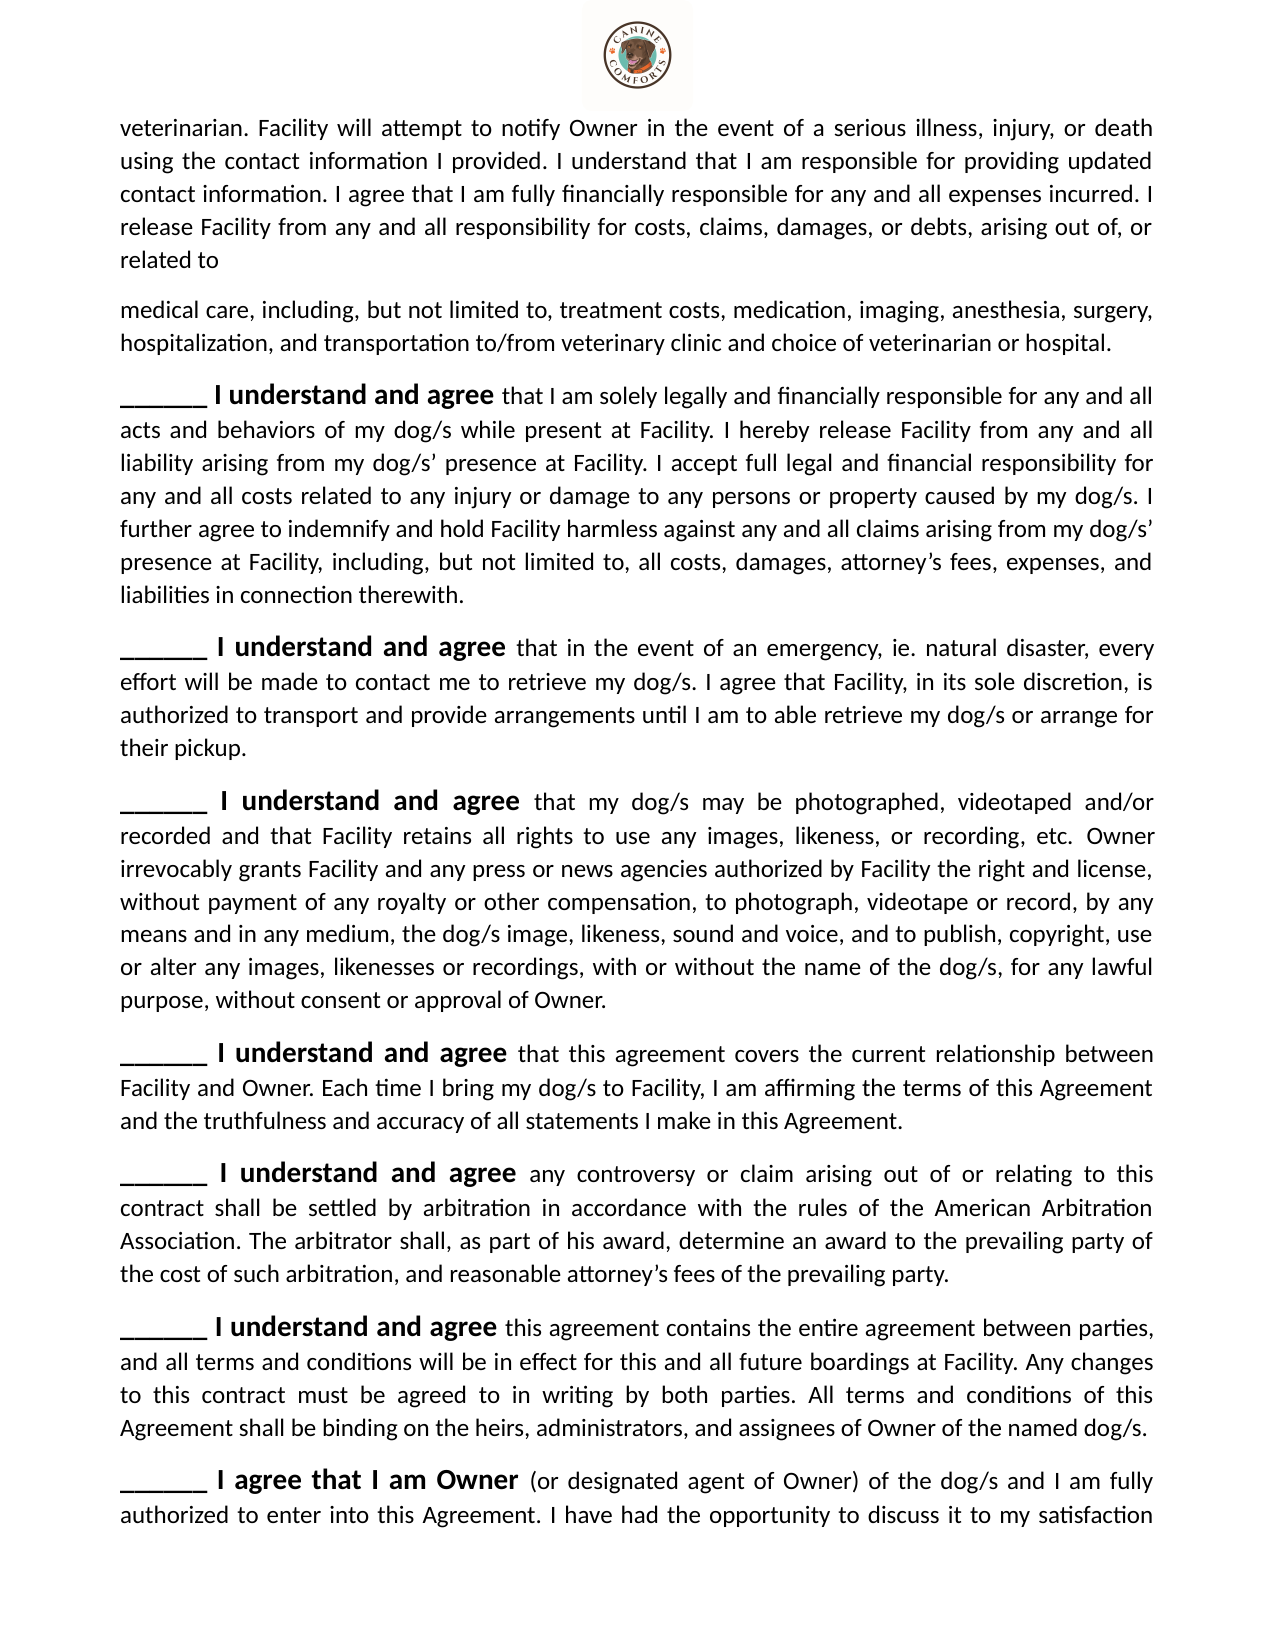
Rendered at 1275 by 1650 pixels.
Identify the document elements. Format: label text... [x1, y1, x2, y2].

text ______ I understand and agree any controversy or claim arising out of or relating to this contract shall be settled by arbitration in accordance with the rules of the American Arbitration Association. The arbitrator shall, as part of his award, determine an award to the prevailing party of the cost of such arbitration, and reasonable attorney’s fees of the prevailing party. [120, 1154, 1155, 1289]
text ______ I understand and agree that my dog/s may be photographed, videotaped and/or recorded and that Facility retains all rights to use any images, likeness, or recording, etc. Owner irrevocably grants Facility and any press or news agencies authorized by Facility the right and license, without payment of any royalty or other compensation, to photograph, videotape or record, by any means and in any medium, the dog/s image, likeness, sound and voice, and to publish, copyright, use or alter any images, likenesses or recordings, with or without the name of the dog/s, for any lawful purpose, without consent or approval of Owner. [120, 782, 1155, 853]
text ______ I understand and agree this agreement contains the entire agreement between parties, and all terms and conditions will be in effect for this and all future boardings at Facility. Any changes to this contract must be agreed to in writing by both parties. All terms and conditions of this Agreement shall be binding on the heirs, administrators, and assignees of Owner of the named dog/s. [120, 1308, 1155, 1442]
picture [581, 0, 694, 111]
text medical care, including, but not limited to, treatment costs, medication, imaging, anesthesia, surgery, hospitalization, and transportation to/from veterinary clinic and choice of veterinarian or hospital. [120, 294, 1155, 357]
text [120, 112, 1155, 275]
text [120, 1461, 1155, 1530]
text ______ I understand and agree that this agreement covers the current relationship between Facility and Owner. Each time I bring my dog/s to Facility, I am affirming the terms of this Agreement and the truthfulness and accuracy of all statements I make in this Agreement. [120, 1034, 1155, 1136]
text ______ I understand and agree that in the event of an emergency, ie. natural disaster, every effort will be made to contact me to retrieve my dog/s. I agree that Facility, in its sole discretion, is authorized to transport and provide arrangements until I am to able retrieve my dog/s or arrange for their pickup. [120, 628, 1155, 763]
text ______ I understand and agree that I am solely legally and financially responsible for any and all acts and behaviors of my dog/s while present at Facility. I hereby release Facility from any and all liability arising from my dog/s’ presence at Facility. I accept full legal and financial responsibility for any and all costs related to any injury or damage to any persons or property caused by my dog/s. I further agree to indemnify and hold Facility harmless against any and all claims arising from my dog/s’ presence at Facility, including, but not limited to, all costs, damages, attorney’s fees, expenses, and liabilities in connection therewith. [120, 376, 1155, 609]
